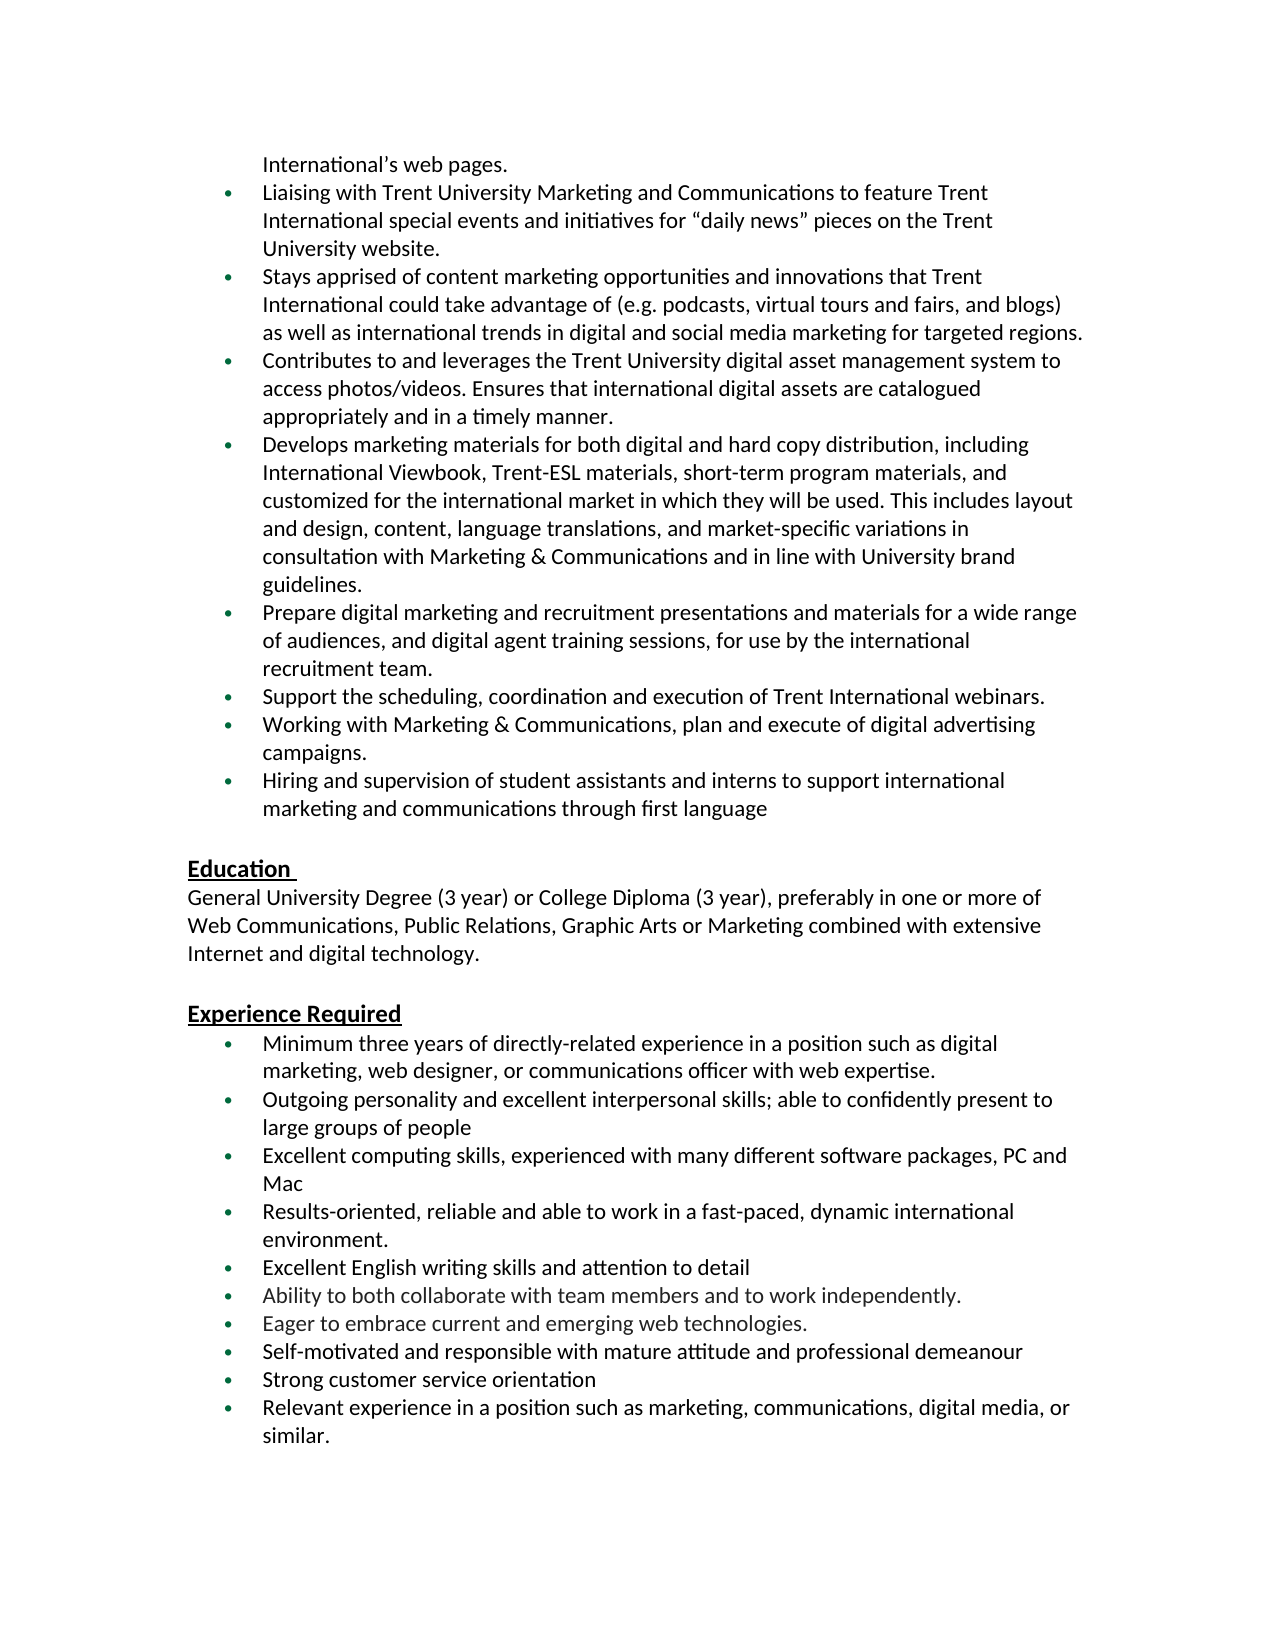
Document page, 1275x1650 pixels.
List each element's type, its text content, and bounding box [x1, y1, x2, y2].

list Stays apprised of content marketing opportunities and innovations that Trent International could take advantage of (e.g. podcasts, virtual tours and fairs, and blogs) as well as international trends in digital and social media marketing for targeted regions. [225, 262, 1087, 346]
list Develops marketing materials for both digital and hard copy distribution, including International Viewbook, Trent-ESL materials, short-term program materials, and customized for the international market in which they will be used. This includes layout and design, content, language translations, and market-specific variations in consultation with Marketing & Communications and in line with University brand guidelines. [225, 430, 1087, 598]
list Relevant experience in a position such as marketing, communications, digital media, or similar. [225, 1393, 1087, 1449]
list Ability to both collaborate with team members and to work independently. [225, 1281, 1087, 1309]
list Hiring and supervision of student assistants and interns to support international marketing and communications through first language [225, 766, 1087, 822]
list Results-oriented, reliable and able to work in a fast-paced, dynamic international environment. [225, 1197, 1087, 1253]
list Excellent English writing skills and attention to detail [225, 1253, 1087, 1281]
list Eager to embrace current and emerging web technologies. [225, 1309, 1087, 1337]
list Liaising with Trent University Marketing and Communications to feature Trent International special events and initiatives for “daily news” pieces on the Trent University website. [225, 178, 1087, 262]
list Working with Marketing & Communications, plan and execute of digital advertising campaigns. [225, 710, 1087, 766]
list Strong customer service orientation [225, 1365, 1087, 1393]
list Contributes to and leverages the Trent University digital asset management system to access photos/videos. Ensures that international digital assets are catalogued appropriately and in a timely manner. [225, 346, 1087, 430]
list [225, 150, 1087, 178]
list Prepare digital marketing and recruitment presentations and materials for a wide range of audiences, and digital agent training sessions, for use by the international recruitment team. [225, 598, 1087, 682]
list Self-motivated and responsible with mature attitude and professional demeanour [225, 1337, 1087, 1365]
list Minimum three years of directly-related experience in a position such as digital marketing, web designer, or communications officer with web expertise. [225, 1029, 1087, 1085]
text General University Degree (3 year) or College Diploma (3 year), preferably in one or more of Web Communications, Public Relations, Graphic Arts or Marketing combined with extensive Internet and digital technology. [187, 883, 1087, 968]
list Support the scheduling, coordination and execution of Trent International webinars. [225, 682, 1087, 710]
list Outgoing personality and excellent interpersonal skills; able to confidently present to large groups of people [225, 1085, 1087, 1141]
list Excellent computing skills, experienced with many different software packages, PC and Mac [225, 1141, 1087, 1197]
text Experience Required [187, 998, 1087, 1029]
text Education [187, 853, 1087, 883]
